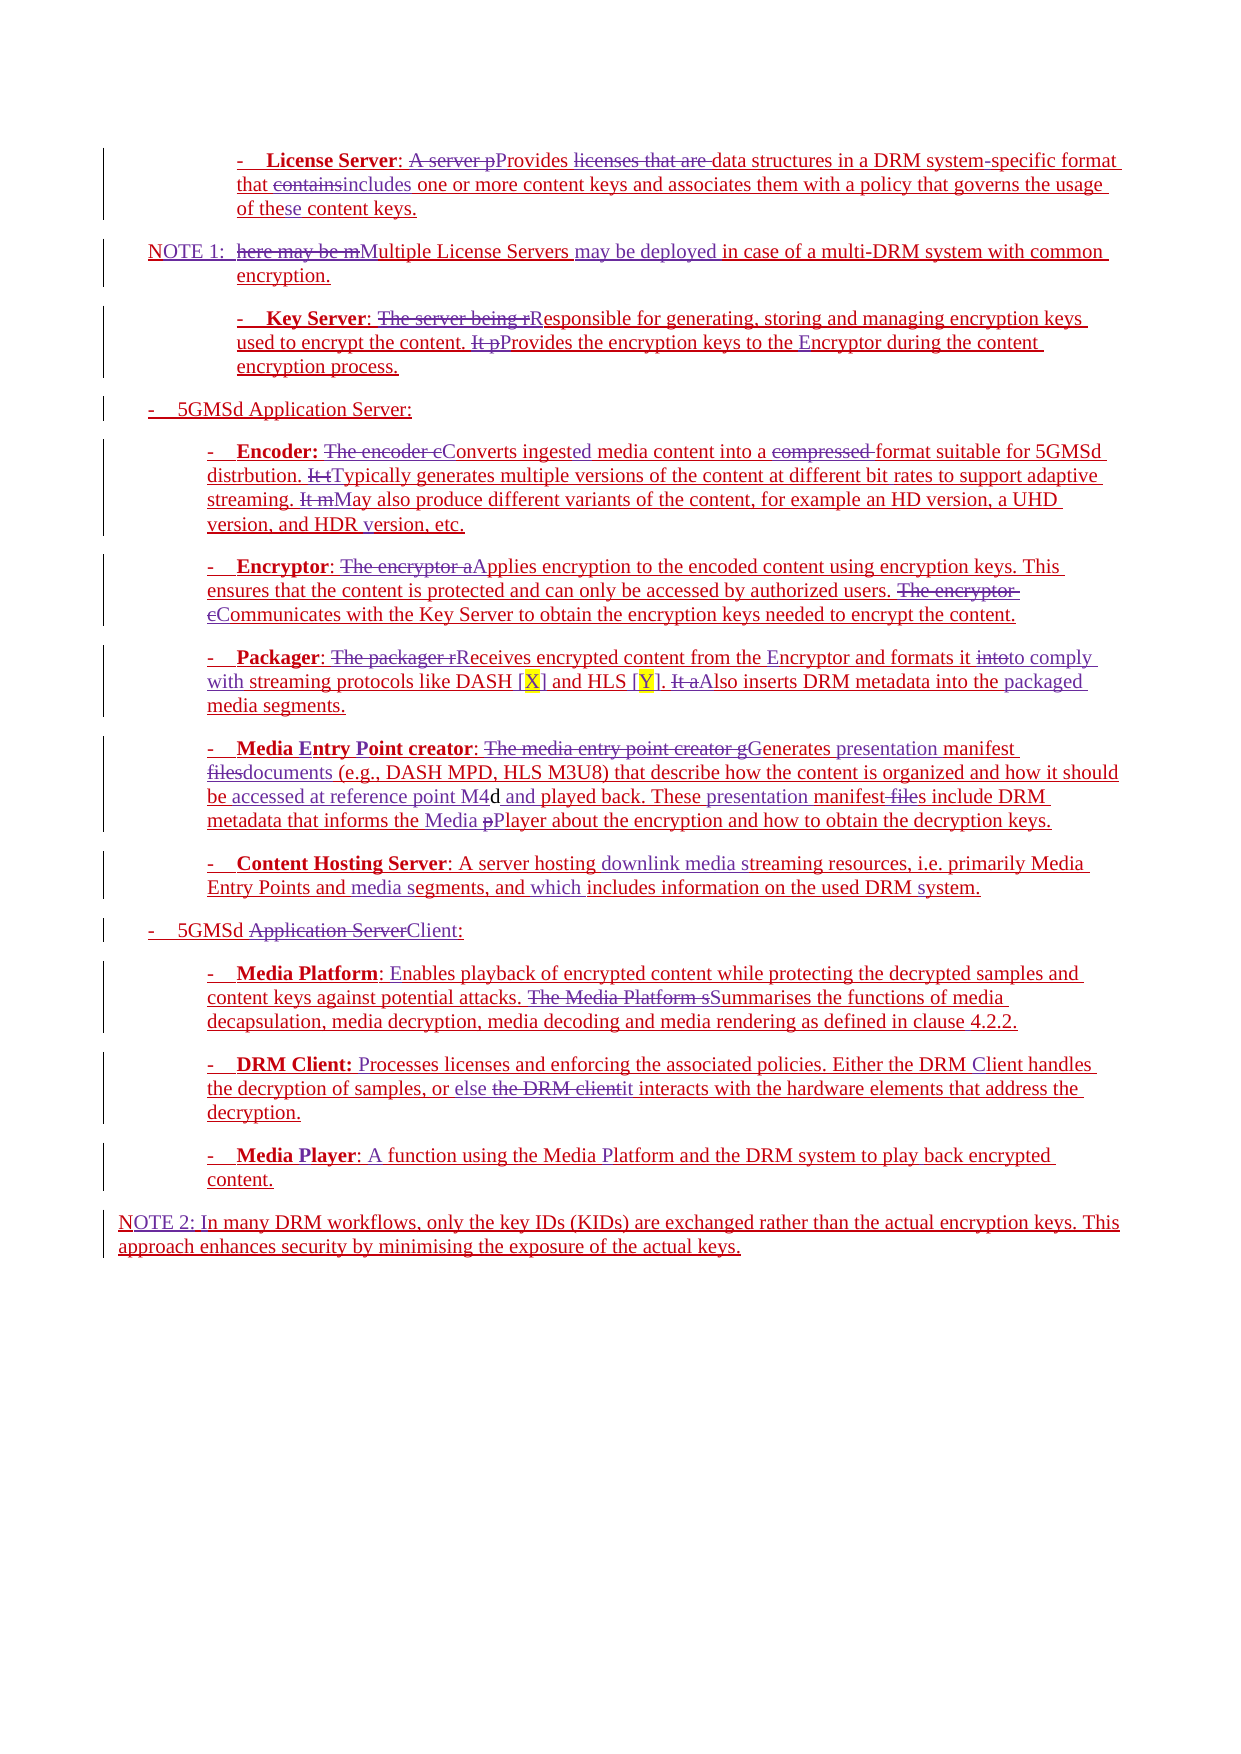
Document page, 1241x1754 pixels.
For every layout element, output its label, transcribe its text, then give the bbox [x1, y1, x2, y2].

text d [207, 736, 1122, 832]
